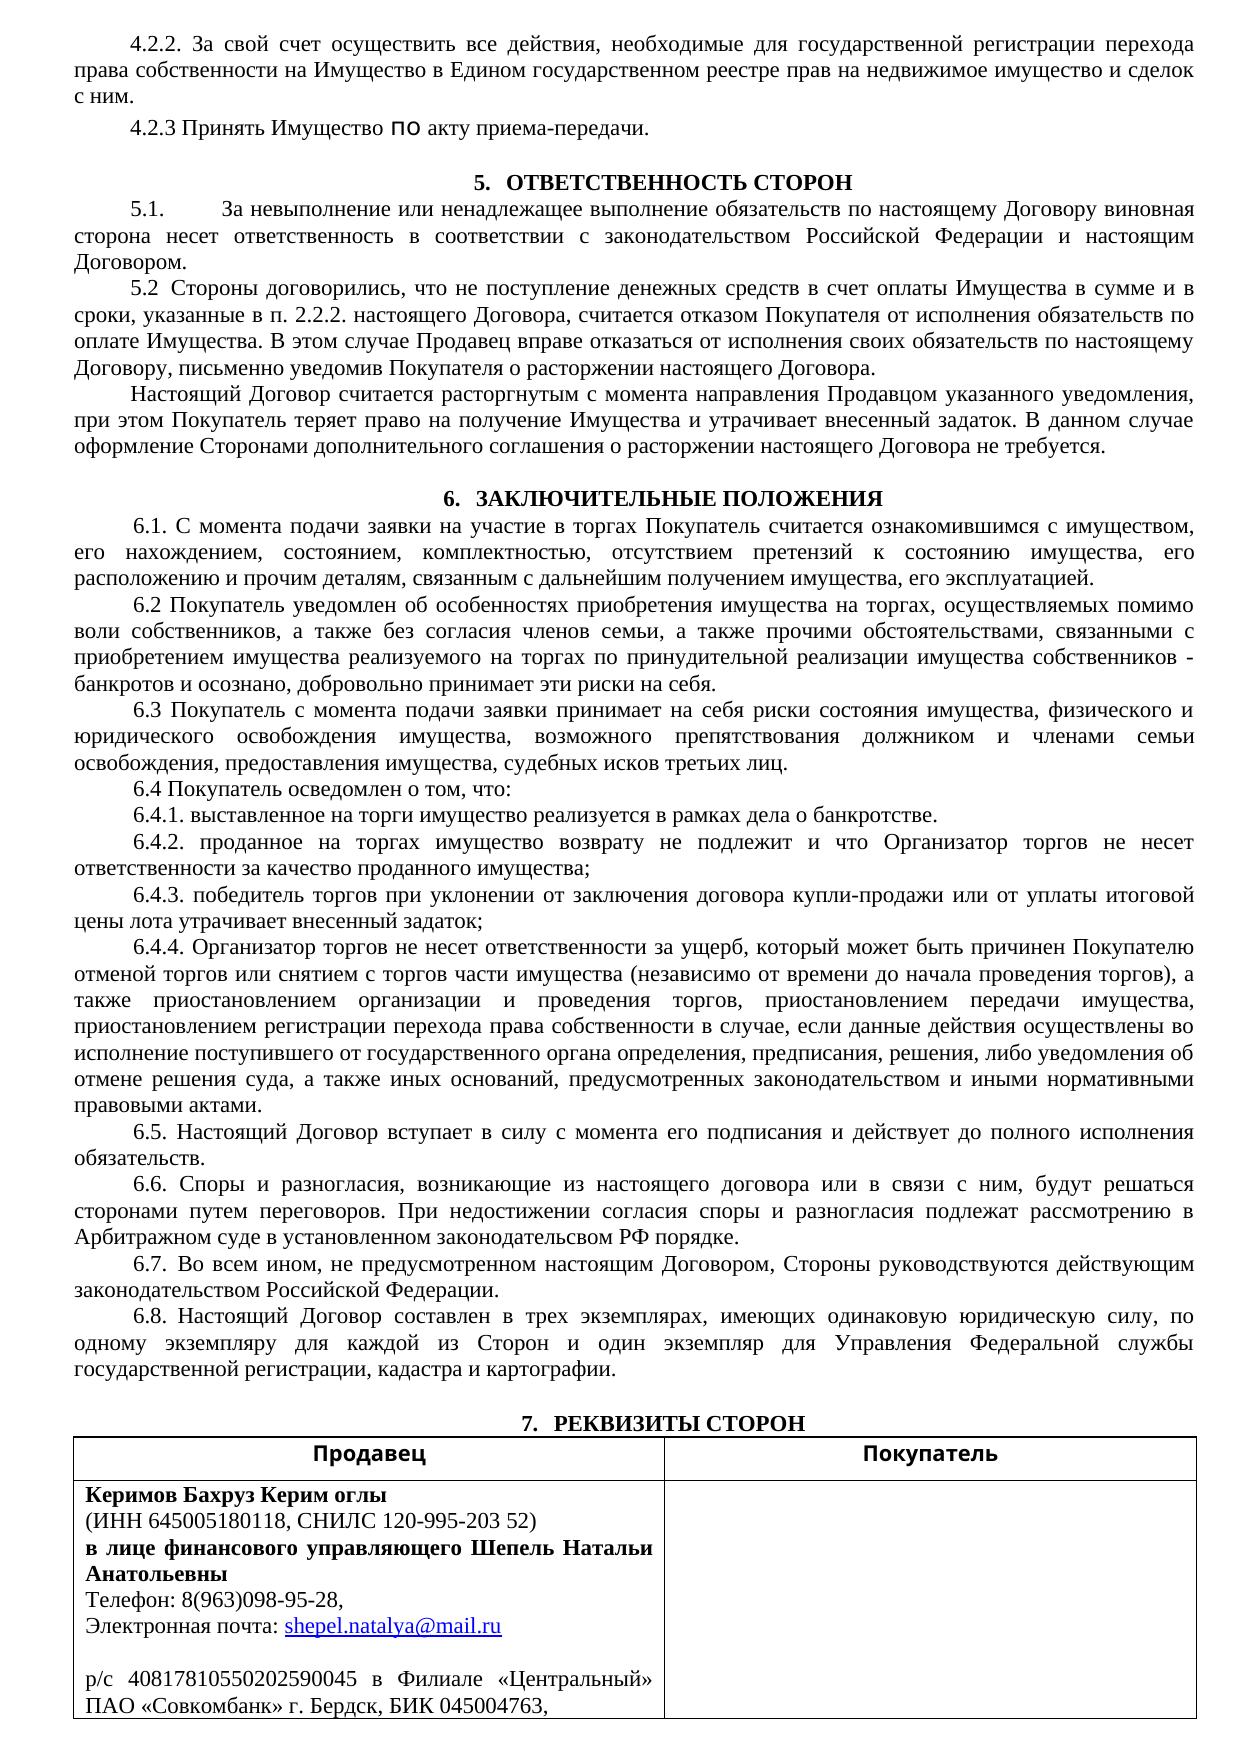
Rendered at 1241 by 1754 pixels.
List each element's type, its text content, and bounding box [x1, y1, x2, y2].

list ЗАКЛЮЧИТЕЛЬНЫЕ ПОЛОЖЕНИЯ [74, 485, 1196, 512]
text 6.4.4. Организатор торгов не несет ответственности за ущерб, который может быть причинен Покупателю отменой торгов или снятием с торгов части имущества (независимо от времени до начала проведения торгов), а также приостановлением организации и проведения торгов, приостановлением передачи имущества, приостановлением регистрации перехода права собственности в случае, если данные действия осуществлены во исполнение поступившего от государственного органа определения, предписания, решения, либо уведомления об отмене решения суда, а также иных оснований, предусмотренных законодательством и иными нормативными правовыми актами. [74, 933, 1196, 1118]
table_header Продавец [74, 1438, 664, 1480]
text 4.2.3 Принять Имущество по акту приема-передачи. [74, 109, 1196, 143]
table_header Покупатель [665, 1438, 1196, 1480]
list Во всем ином, не предусмотренном настоящим Договором, Стороны руководствуются действующим законодательством Российской Федерации. [74, 1249, 1196, 1302]
list Настоящий Договор составлен в трех экземплярах, имеющих одинаковую юридическую силу, по одному экземпляру для каждой из Сторон и один экземпляр для Управления Федеральной службы государственной регистрации, кадастра и картографии. [74, 1302, 1196, 1381]
list За невыполнение или ненадлежащее выполнение обязательств по настоящему Договору виновная сторона несет ответственность в соответствии с законодательством Российской Федерации и настоящим Договором. [74, 195, 1196, 274]
text 6.3 Покупатель с момента подачи заявки принимает на себя риски состояния имущества, физического и юридического освобождения имущества, возможного препятствования должником и членами семьи освобождения, предоставления имущества, судебных исков третьих лиц. [74, 696, 1196, 775]
text 6.2 Покупатель уведомлен об особенностях приобретения имущества на торгах, осуществляемых помимо воли собственников, а также без согласия членов семьи, а также прочими обстоятельствами, связанными с приобретением имущества реализуемого на торгах по принудительной реализации имущества собственников - банкротов и осознано, добровольно принимает эти риски на себя. [74, 591, 1196, 696]
text 6.4.1. выставленное на торги имущество реализуется в рамках дела о банкротстве. [74, 802, 1196, 828]
list Стороны договорились, что не поступление денежных средств в счет оплаты Имущества в сумме и в сроки, указанные в п. 2.2.2. настоящего Договора, считается отказом Покупателя от исполнения обязательств по оплате Имущества. В этом случае Продавец вправе отказаться от исполнения своих обязательств по настоящему Договору, письменно уведомив Покупателя о расторжении настоящего Договора. [74, 274, 1196, 380]
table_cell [665, 1481, 1196, 1718]
text 6.4 Покупатель осведомлен о том, что: [74, 775, 1196, 802]
text 6.6. Споры и разногласия, возникающие из настоящего договора или в связи с ним, будут решаться сторонами путем переговоров. При недостижении согласия споры и разногласия подлежат рассмотрению в Арбитражном суде в установленном законодательсвом РФ порядке. [74, 1171, 1196, 1249]
text 6.1. С момента подачи заявки на участие в торгах Покупатель считается ознакомившимся с имуществом, его нахождением, состоянием, комплектностью, отсутствием претензий к состоянию имущества, его расположению и прочим деталям, связанным с дальнейшим получением имущества, его эксплуатацией. [74, 512, 1196, 591]
text 6.4.2. проданное на торгах имущество возврату не подлежит и что Организатор торгов не несет ответственности за качество проданного имущества; [74, 828, 1196, 881]
list РЕКВИЗИТЫ СТОРОН [74, 1410, 1196, 1436]
list ОТВЕТСТВЕННОСТЬ СТОРОН [74, 169, 1196, 195]
list Настоящий Договор считается расторгнутым с момента направления Продавцом указанного уведомления, при этом Покупатель теряет право на получение Имущества и утрачивает внесенный задаток. В данном случае оформление Сторонами дополнительного соглашения о расторжении настоящего Договора не требуется. [74, 380, 1196, 459]
text 6.4.3. победитель торгов при уклонении от заключения договора купли-продажи или от уплаты итоговой цены лота утрачивает внесенный задаток; [74, 881, 1196, 933]
text 4.2.2. За свой счет осуществить все действия, необходимые для государственной регистрации перехода права собственности на Имущество в Едином государственном реестре прав на недвижимое имущество и сделок с ним. [74, 29, 1196, 109]
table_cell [74, 1481, 664, 1718]
text 6.5. Настоящий Договор вступает в силу с момента его подписания и действует до полного исполнения обязательств. [74, 1118, 1196, 1171]
